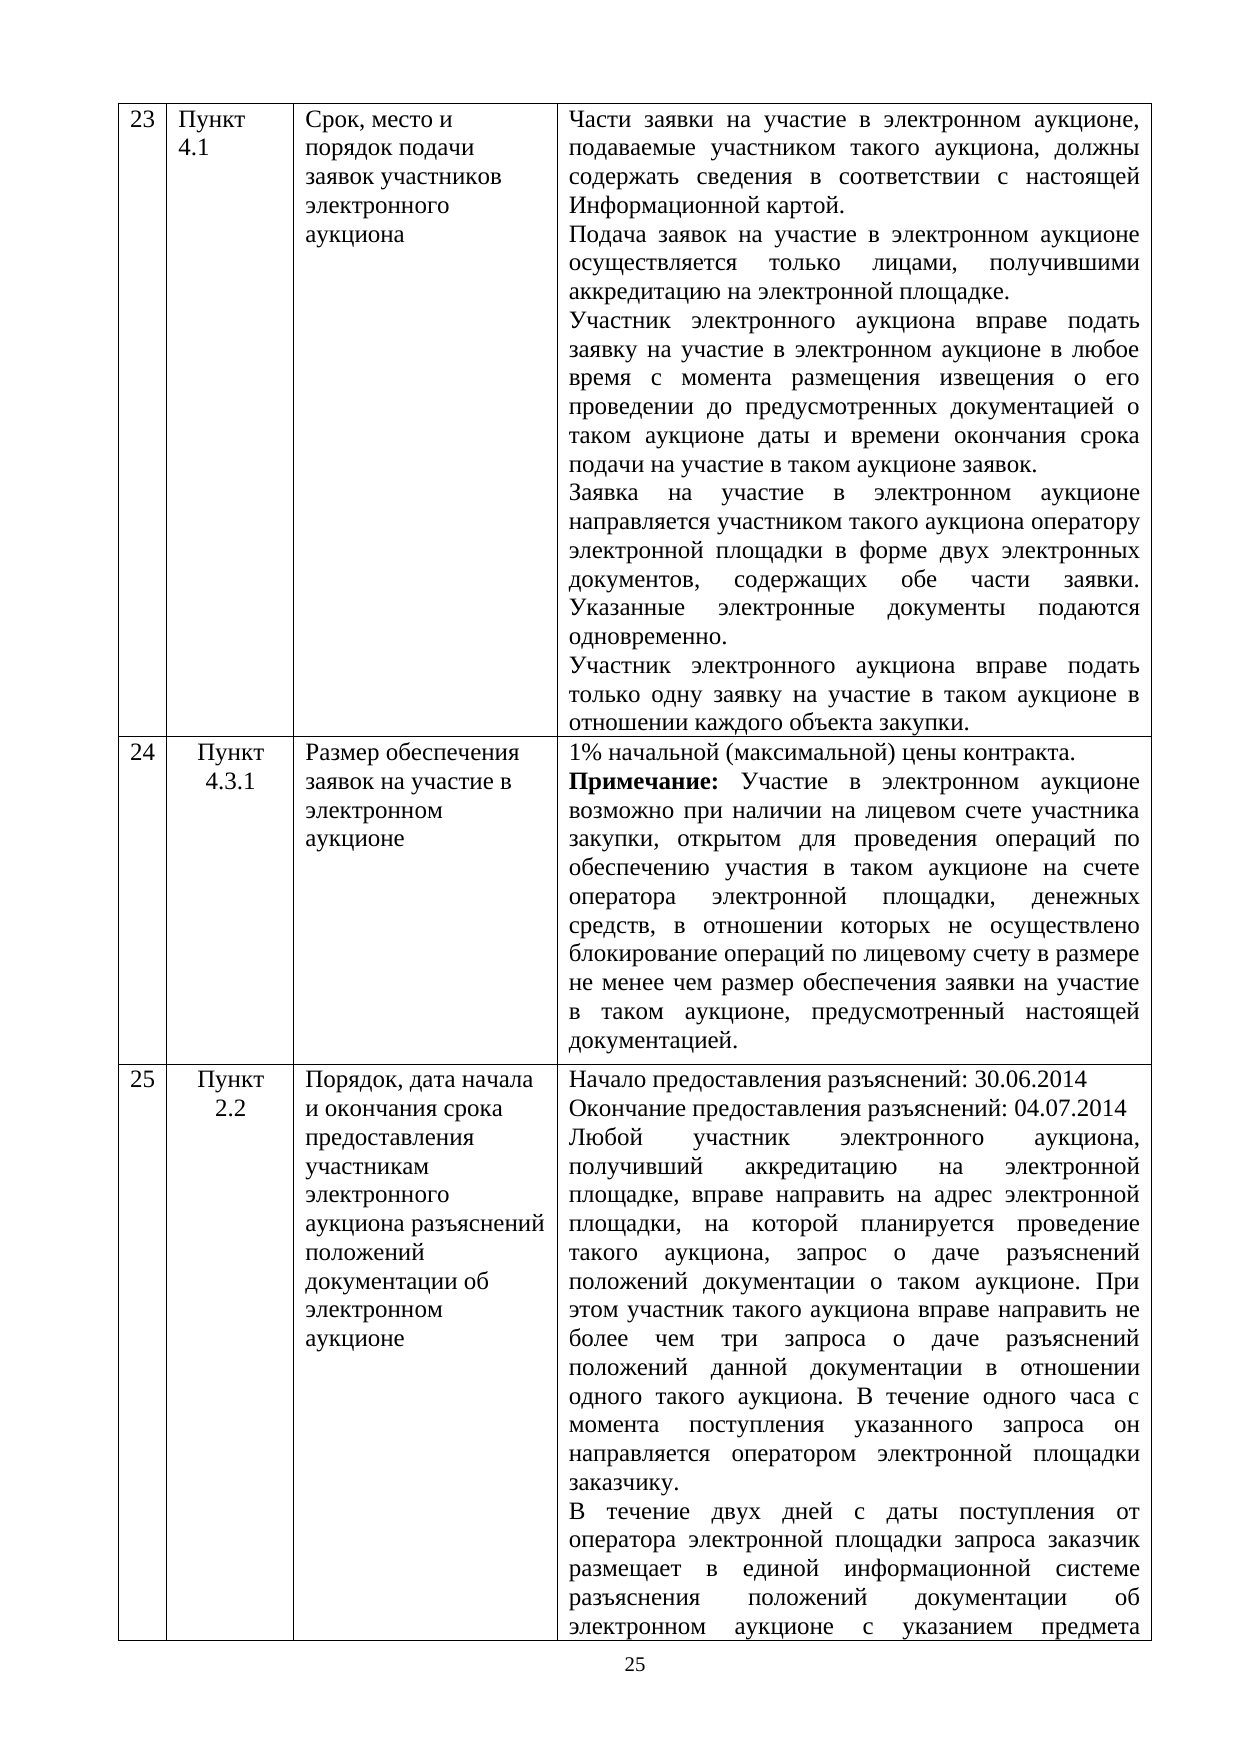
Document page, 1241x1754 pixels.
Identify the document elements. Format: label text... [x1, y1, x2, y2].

table_cell Срок, место и порядок подачи заявок участников электронного аукциона [294, 104, 557, 736]
table_cell Размер обеспечения заявок на участие в электронном аукционе [294, 737, 557, 1063]
table_cell Части заявки на участие в электронном аукционе, подаваемые участником такого аукциона, должны содержать сведения в соответствии с настоящей Информационной картой. Подача заявок на участие в электронном аукционе осуществляется только лицами, получившими аккредитацию на электронной площадке. Участник электронного аукциона вправе подать заявку на участие в электронном аукционе в любое время с момента размещения извещения о его проведении до предусмотренных документацией о таком аукционе даты и времени окончания срока подачи на участие в таком аукционе заявок. Заявка на участие в электронном аукционе направляется участником такого аукциона оператору электронной площадки в форме двух электронных документов, содержащих обе части заявки. Указанные электронные документы подаются одновременно. Участник электронного аукциона вправе подать только одну заявку на участие в таком аукционе в отношении каждого объекта закупки. [558, 104, 1151, 736]
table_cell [558, 1065, 1151, 1639]
table_cell 23 [119, 104, 166, 736]
table_cell 24 [119, 737, 166, 1063]
table_cell 1% начальной (максимальной) цены контракта. Примечание: Участие в электронном аукционе возможно при наличии на лицевом счете участника закупки, открытом для проведения операций по обеспечению участия в таком аукционе на счете оператора электронной площадки, денежных средств, в отношении которых не осуществлено блокирование операций по лицевому счету в размере не менее чем размер обеспечения заявки на участие в таком аукционе, предусмотренный настоящей документацией. [558, 737, 1151, 1063]
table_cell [294, 1065, 557, 1639]
table_cell Пункт 2.2 [167, 1065, 293, 1639]
table_cell 25 [119, 1065, 166, 1639]
table_cell Пункт 4.1 [167, 104, 293, 736]
table_cell Пункт 4.3.1 [167, 737, 293, 1063]
